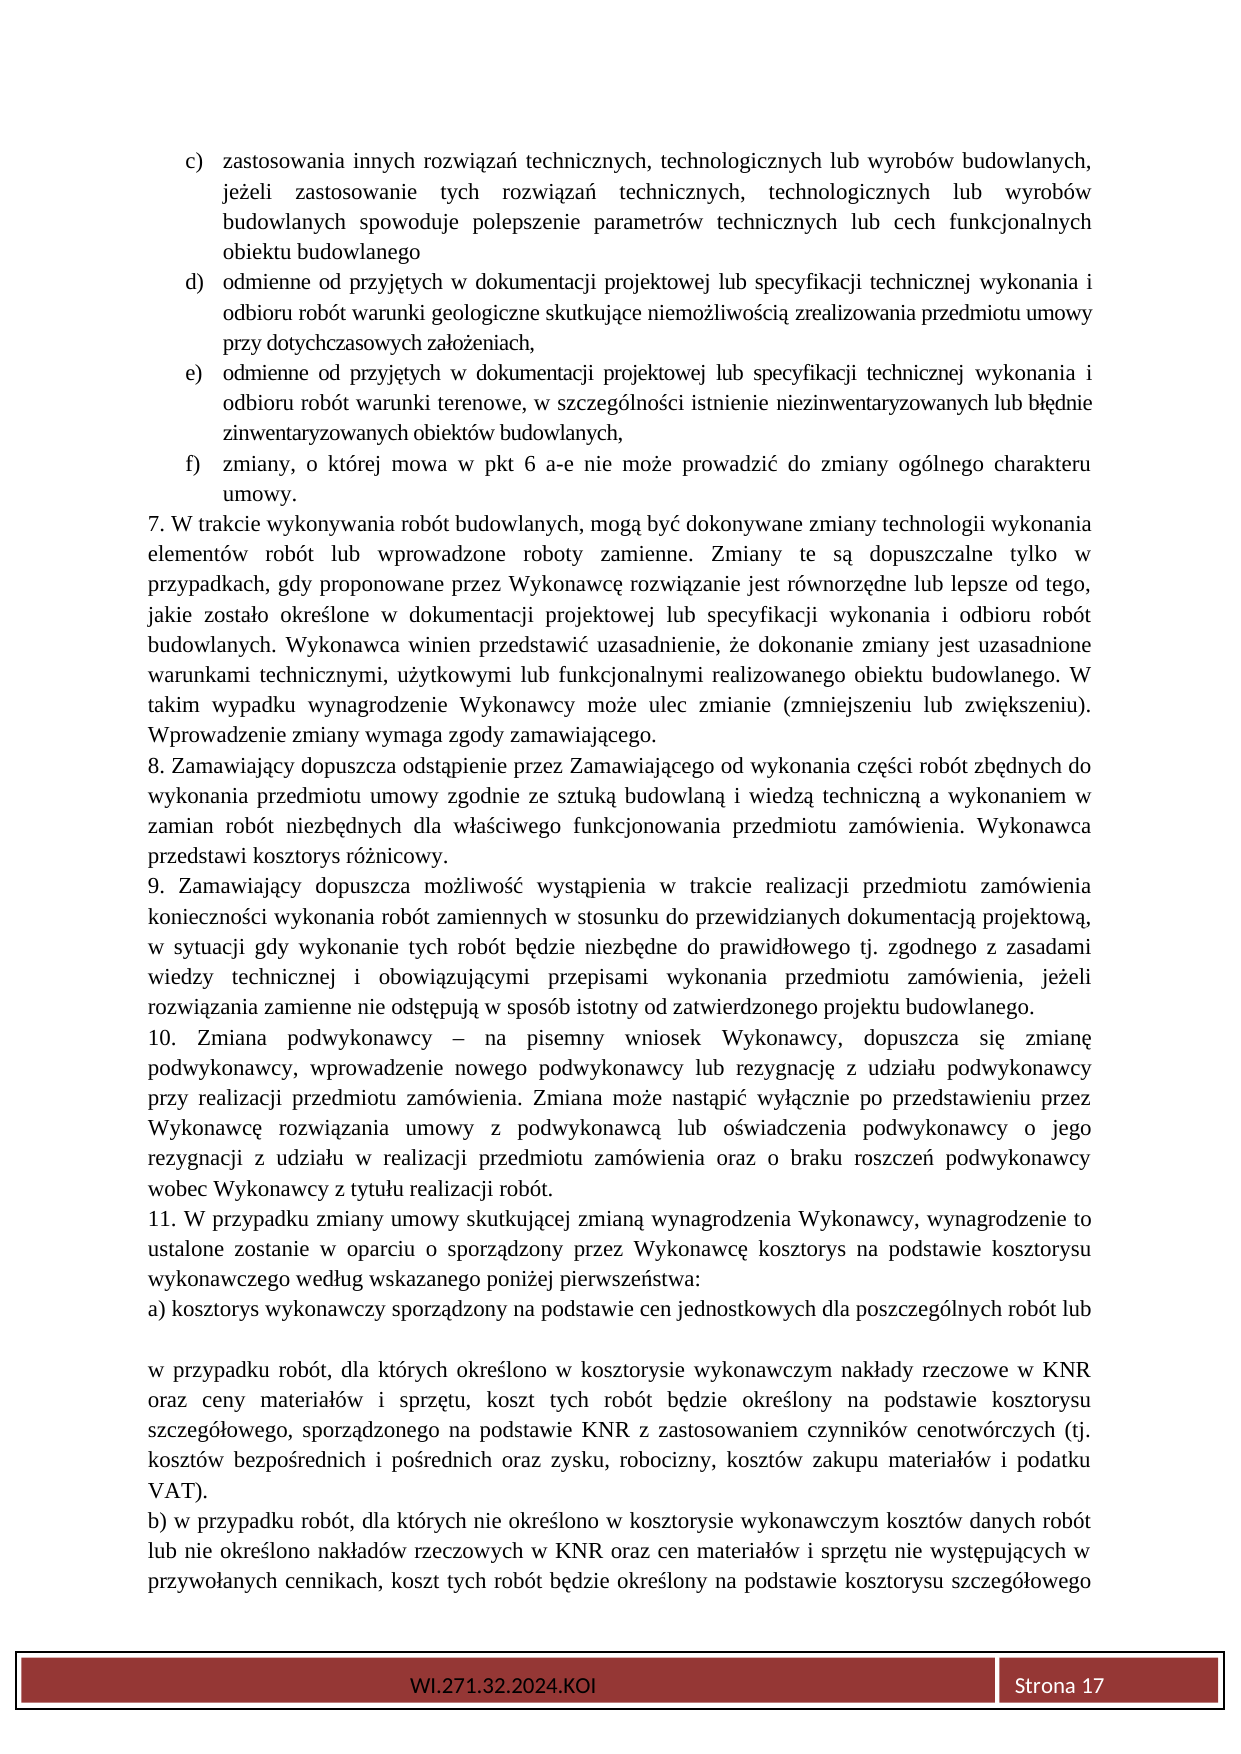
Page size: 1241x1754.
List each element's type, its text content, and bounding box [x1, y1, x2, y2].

text 9. Zamawiający dopuszcza możliwość wystąpienia w trakcie realizacji przedmiotu zamówienia konieczności wykonania robót zamiennych w stosunku do przewidzianych dokumentacją projektową, w sytuacji gdy wykonanie tych robót będzie niezbędne do prawidłowego tj. zgodnego z zasadami wiedzy technicznej i obowiązującymi przepisami wykonania przedmiotu zamówienia, jeżeli rozwiązania zamienne nie odstępują w sposób istotny od zatwierdzonego projektu budowlanego. [148, 873, 1093, 1020]
list zmiany, o której mowa w pkt 6 a-e nie może prowadzić do zmiany ogólnego charakteru umowy. [185, 450, 1093, 506]
text 10. Zmiana podwykonawcy – na pisemny wniosek Wykonawcy, dopuszcza się zmianę podwykonawcy, wprowadzenie nowego podwykonawcy lub rezygnację z udziału podwykonawcy przy realizacji przedmiotu zamówienia. Zmiana może nastąpić wyłącznie po przedstawieniu przez Wykonawcę rozwiązania umowy z podwykonawcą lub oświadczenia podwykonawcy o jego rezygnacji z udziału w realizacji przedmiotu zamówienia oraz o braku roszczeń podwykonawcy wobec Wykonawcy z tytułu realizacji robót. [148, 1024, 1093, 1201]
list odmienne od przyjętych w dokumentacji projektowej lub specyfikacji technicznej wykonania i odbioru robót warunki terenowe, w szczególności istnienie niezinwentaryzowanych lub błędnie zinwentaryzowanych obiektów budowlanych, [185, 359, 1093, 446]
text 8. Zamawiający dopuszcza odstąpienie przez Zamawiającego od wykonania części robót zbędnych do wykonania przedmiotu umowy zgodnie ze sztuką budowlaną i wiedzą techniczną a wykonaniem w zamian robót niezbędnych dla właściwego funkcjonowania przedmiotu zamówienia. Wykonawca przedstawi kosztorys różnicowy. [148, 752, 1093, 869]
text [148, 1507, 1093, 1594]
text 11. W przypadku zmiany umowy skutkującej zmianą wynagrodzenia Wykonawcy, wynagrodzenie to ustalone zostanie w oparciu o sporządzony przez Wykonawcę kosztorys na podstawie kosztorysu wykonawczego według wskazanego poniżej pierwszeństwa: [148, 1205, 1093, 1292]
text 7. W trakcie wykonywania robót budowlanych, mogą być dokonywane zmiany technologii wykonania elementów robót lub wprowadzone roboty zamienne. Zmiany te są dopuszczalne tylko w przypadkach, gdy proponowane przez Wykonawcę rozwiązanie jest równorzędne lub lepsze od tego, jakie zostało określone w dokumentacji projektowej lub specyfikacji wykonania i odbioru robót budowlanych. Wykonawca winien przedstawić uzasadnienie, że dokonanie zmiany jest uzasadnione warunkami technicznymi, użytkowymi lub funkcjonalnymi realizowanego obiektu budowlanego. W takim wypadku wynagrodzenie Wykonawcy może ulec zmianie (zmniejszeniu lub zwiększeniu). Wprowadzenie zmiany wymaga zgody zamawiającego. [148, 510, 1093, 748]
text a) kosztorys wykonawczy sporządzony na podstawie cen jednostkowych dla poszczególnych robót lub w przypadku robót, dla których określono w kosztorysie wykonawczym nakłady rzeczowe w KNR oraz ceny materiałów i sprzętu, koszt tych robót będzie określony na podstawie kosztorysu szczegółowego, sporządzonego na podstawie KNR z zastosowaniem czynników cenotwórczych (tj. kosztów bezpośrednich i pośrednich oraz zysku, robocizny, kosztów zakupu materiałów i podatku VAT). [148, 1296, 1093, 1503]
list zastosowania innych rozwiązań technicznych, technologicznych lub wyrobów budowlanych, jeżeli zastosowanie tych rozwiązań technicznych, technologicznych lub wyrobów budowlanych spowoduje polepszenie parametrów technicznych lub cech funkcjonalnych obiektu budowlanego [185, 148, 1093, 264]
list odmienne od przyjętych w dokumentacji projektowej lub specyfikacji technicznej wykonania i odbioru robót warunki geologiczne skutkujące niemożliwością zrealizowania przedmiotu umowy przy dotychczasowych założeniach, [185, 268, 1093, 355]
